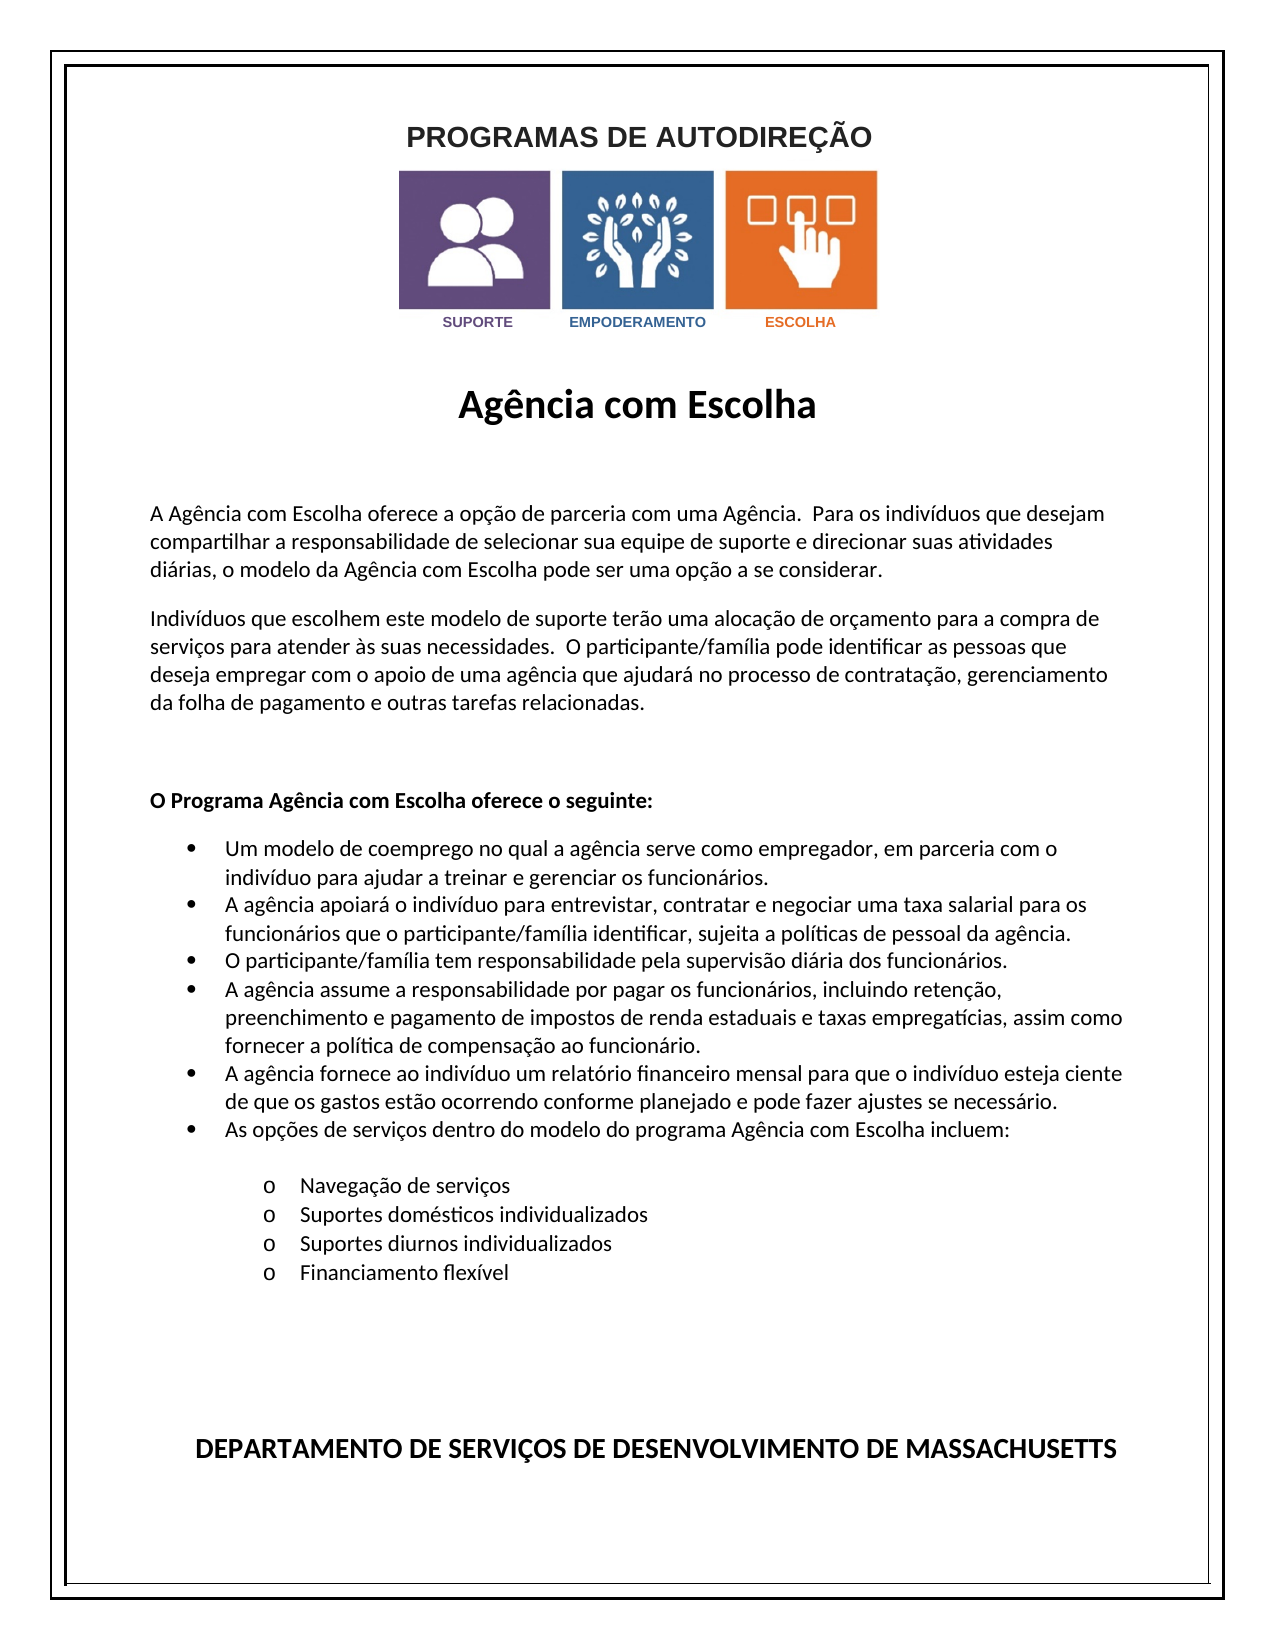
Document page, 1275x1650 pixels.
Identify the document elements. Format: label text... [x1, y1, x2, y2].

list Suportes diurnos individualizados [262, 1229, 1125, 1258]
text Indivíduos que escolhem este modelo de suporte terão uma alocação de orçamento para a compra de serviços para atender às suas necessidades. O participante/família pode identificar as pessoas que deseja empregar com o apoio de uma agência que ajudará no processo de contratação, gerenciamento da folha de pagamento e outras tarefas relacionadas. [150, 604, 1125, 716]
picture [391, 121, 884, 336]
list Suportes domésticos individualizados [262, 1200, 1125, 1229]
text O Programa Agência com Escolha oferece o seguinte: [150, 786, 1125, 814]
list As opções de serviços dentro do modelo do programa Agência com Escolha incluem: [187, 1115, 1125, 1143]
list Um modelo de coemprego no qual a agência serve como empregador, em parceria com o indivíduo para ajudar a treinar e gerenciar os funcionários. [187, 834, 1125, 891]
list A agência assume a responsabilidade por pagar os funcionários, incluindo retenção, preenchimento e pagamento de impostos de renda estaduais e taxas empregatícias, assim como fornecer a política de compensação ao funcionário. [187, 975, 1125, 1059]
text Agência com Escolha [150, 378, 1125, 429]
text A Agência com Escolha oferece a opção de parceria com uma Agência. Para os indivíduos que desejam compartilhar a responsabilidade de selecionar sua equipe de suporte e direcionar suas atividades diárias, o modelo da Agência com Escolha pode ser uma opção a se considerar. [150, 499, 1125, 583]
list Navegação de serviços [262, 1171, 1125, 1200]
list A agência apoiará o indivíduo para entrevistar, contratar e negociar uma taxa salarial para os funcionários que o participante/família identificar, sujeita a políticas de pessoal da agência. [187, 891, 1125, 947]
list A agência fornece ao indivíduo um relatório financeiro mensal para que o indivíduo esteja ciente de que os gastos estão ocorrendo conforme planejado e pode fazer ajustes se necessário. [187, 1059, 1125, 1115]
list Financiamento flexível [262, 1258, 1125, 1287]
list O participante/família tem responsabilidade pela supervisão diária dos funcionários. [187, 947, 1125, 975]
text DEPARTAMENTO DE SERVIÇOS DE DESENVOLVIMENTO DE MASSACHUSETTS [187, 1430, 1125, 1466]
